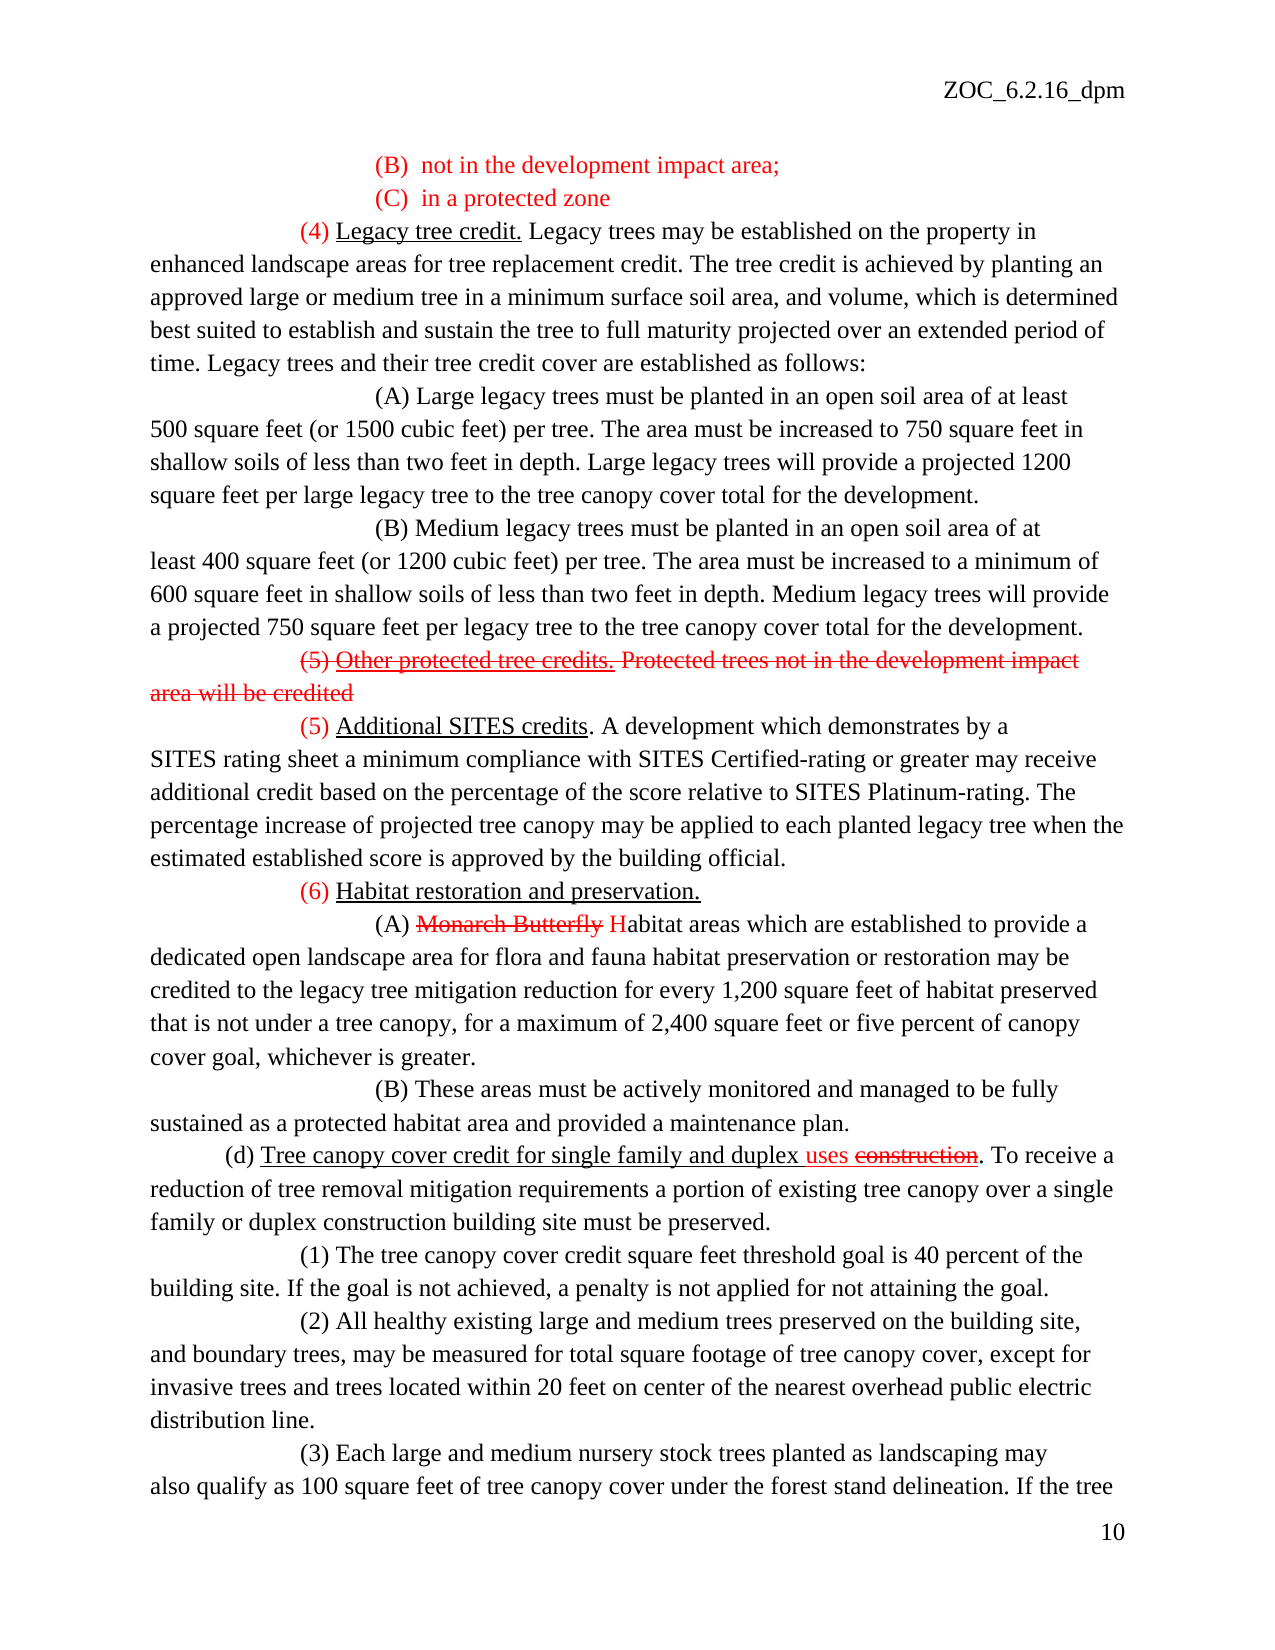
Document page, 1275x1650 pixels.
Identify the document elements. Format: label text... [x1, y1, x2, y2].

text (5) Other protected tree credits. Protected trees not in the development impact [150, 645, 1125, 674]
text percentage increase of projected tree canopy may be applied to each planted legacy tree when the [150, 810, 1125, 839]
text SITES rating sheet a minimum compliance with SITES Certified-rating or greater may receive [150, 744, 1125, 773]
text additional credit based on the percentage of the score relative to SITES Platinum-rating. The [150, 777, 1125, 806]
text (2) All healthy existing large and medium trees preserved on the building site, [150, 1306, 1125, 1334]
text that is not under a tree canopy, for a maximum of 2,400 square feet or five percent of canopy [150, 1008, 1125, 1037]
text approved large or medium tree in a minimum surface soil area, and volume, which is determined [150, 282, 1125, 311]
text area will be credited [150, 678, 1125, 707]
text (C) in a protected zone [150, 183, 1125, 212]
text (A) Large legacy trees must be planted in an open soil area of at least [150, 381, 1125, 410]
text (B) not in the development impact area; [150, 150, 1125, 179]
text reduction of tree removal mitigation requirements a portion of existing tree canopy over a single [150, 1174, 1125, 1202]
text building site. If the goal is not achieved, a penalty is not applied for not attaining the goal. [150, 1273, 1125, 1301]
text enhanced landscape areas for tree replacement credit. The tree credit is achieved by planting an [150, 249, 1125, 278]
text and boundary trees, may be measured for total square footage of tree canopy cover, except for [150, 1339, 1125, 1367]
text credited to the legacy tree mitigation reduction for every 1,200 square feet of habitat preserved [150, 976, 1125, 1004]
text family or duplex construction building site must be preserved. [150, 1207, 1125, 1235]
text 600 square feet in shallow soils of less than two feet in depth. Medium legacy trees will provide [150, 579, 1125, 608]
text (1) The tree canopy cover credit square feet threshold goal is 40 percent of the [150, 1240, 1125, 1268]
text shallow soils of less than two feet in depth. Large legacy trees will provide a projected 1200 [150, 447, 1125, 476]
text (A) Monarch Butterfly Habitat areas which are established to provide a [150, 909, 1125, 938]
text a projected 750 square feet per legacy tree to the tree canopy cover total for the development. [150, 612, 1125, 641]
text (3) Each large and medium nursery stock trees planted as landscaping may [150, 1438, 1125, 1467]
text distribution line. [150, 1405, 1125, 1433]
text (d) Tree canopy cover credit for single family and duplex uses construction. To receive a [150, 1141, 1125, 1169]
text time. Legacy trees and their tree credit cover are established as follows: [150, 348, 1125, 377]
text (5) Additional SITES credits. A development which demonstrates by a [150, 711, 1125, 740]
text (B) Medium legacy trees must be planted in an open soil area of at [150, 513, 1125, 542]
text (B) These areas must be actively monitored and managed to be fully sustained as a protected habitat area and provided a maintenance plan. [150, 1074, 1125, 1136]
text 500 square feet (or 1500 cubic feet) per tree. The area must be increased to 750 square feet in [150, 414, 1125, 443]
text cover goal, whichever is greater. [150, 1042, 1125, 1070]
text (4) Legacy tree credit. Legacy trees may be established on the property in [150, 216, 1125, 245]
text invasive trees and trees located within 20 feet on center of the nearest overhead public electric [150, 1372, 1125, 1401]
text dedicated open landscape area for flora and fauna habitat preservation or restoration may be [150, 942, 1125, 971]
text estimated established score is approved by the building official. [150, 843, 1125, 872]
text (6) Habitat restoration and preservation. [150, 876, 1125, 905]
text also qualify as 100 square feet of tree canopy cover under the forest stand delineation. If the tree [150, 1471, 1125, 1499]
text square feet per large legacy tree to the tree canopy cover total for the development. [150, 480, 1125, 509]
text least 400 square feet (or 1200 cubic feet) per tree. The area must be increased to a minimum of [150, 546, 1125, 575]
text best suited to establish and sustain the tree to full maturity projected over an extended period of [150, 315, 1125, 344]
